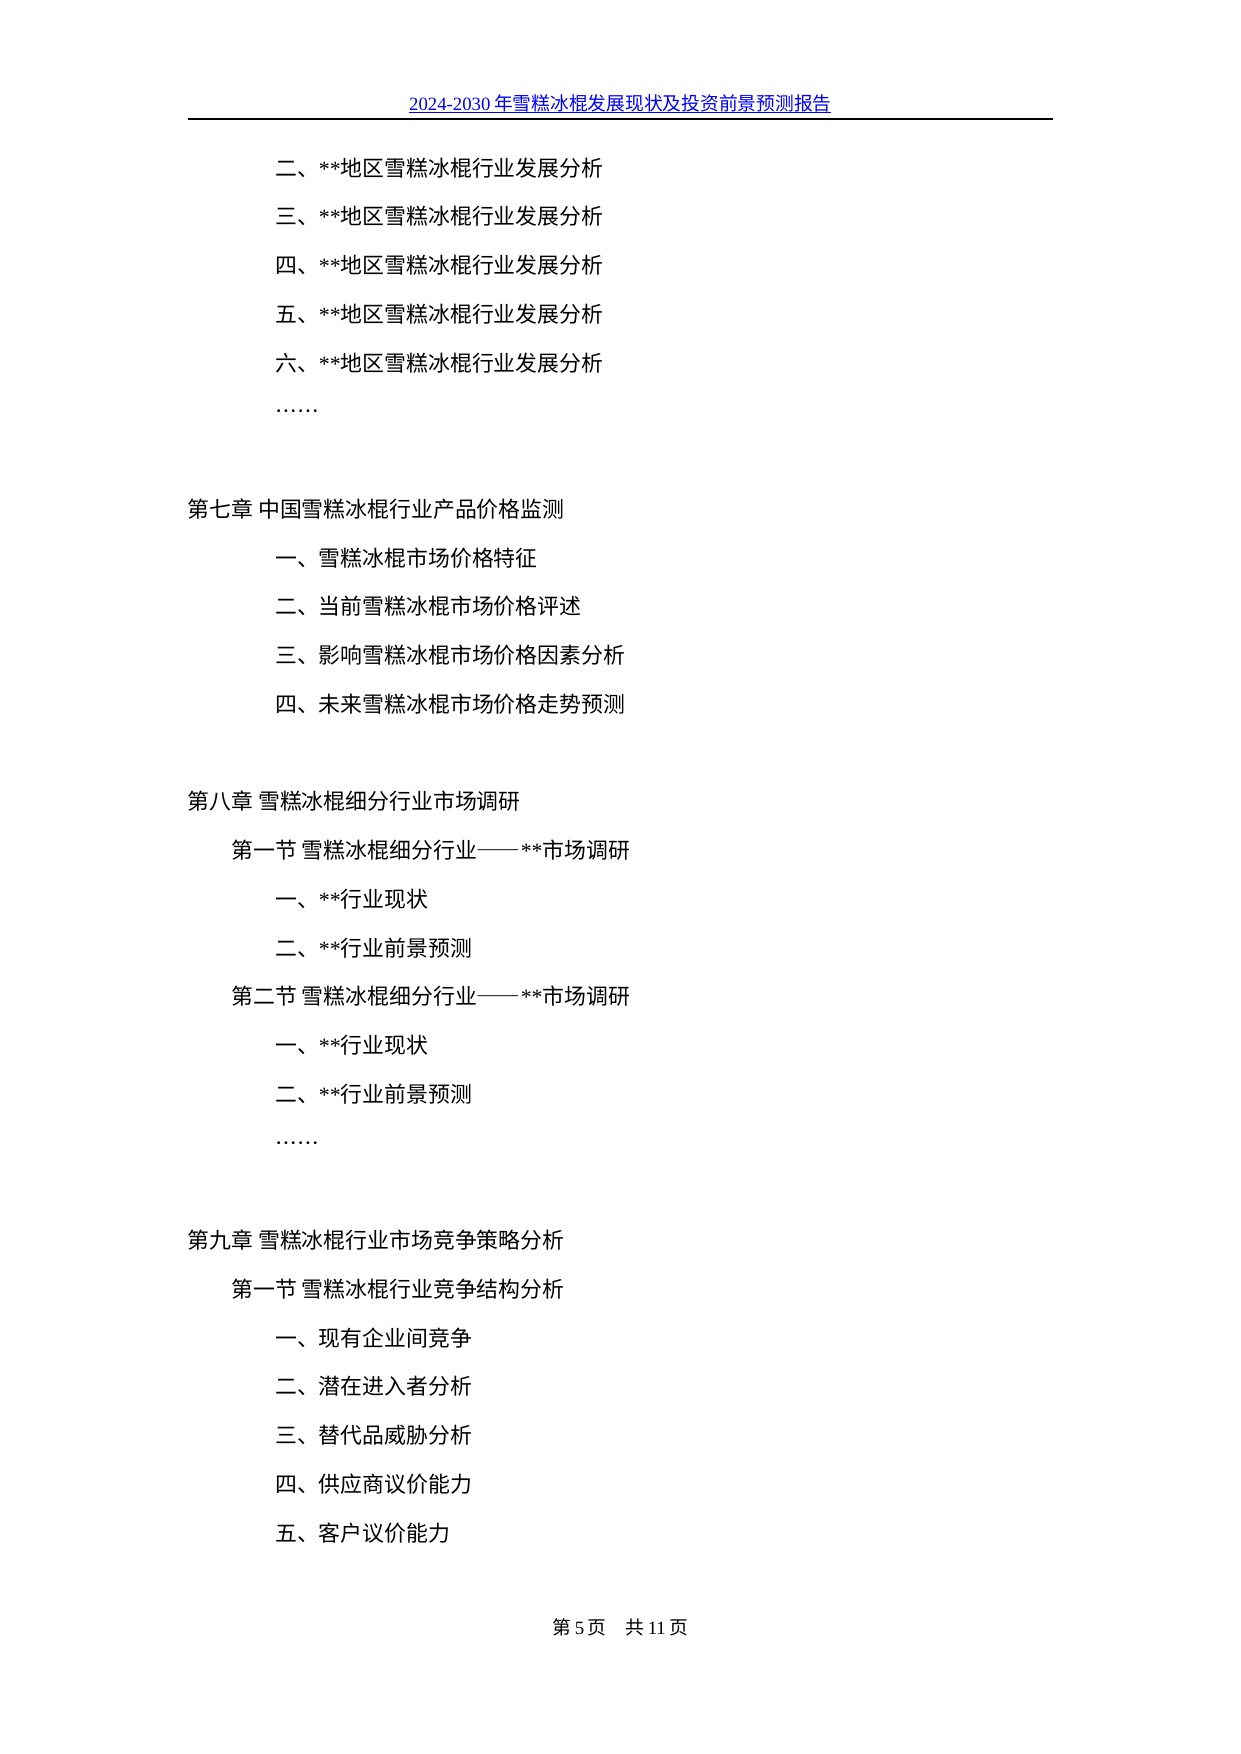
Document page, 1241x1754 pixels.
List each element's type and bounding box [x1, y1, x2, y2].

text [187, 150, 1053, 1548]
